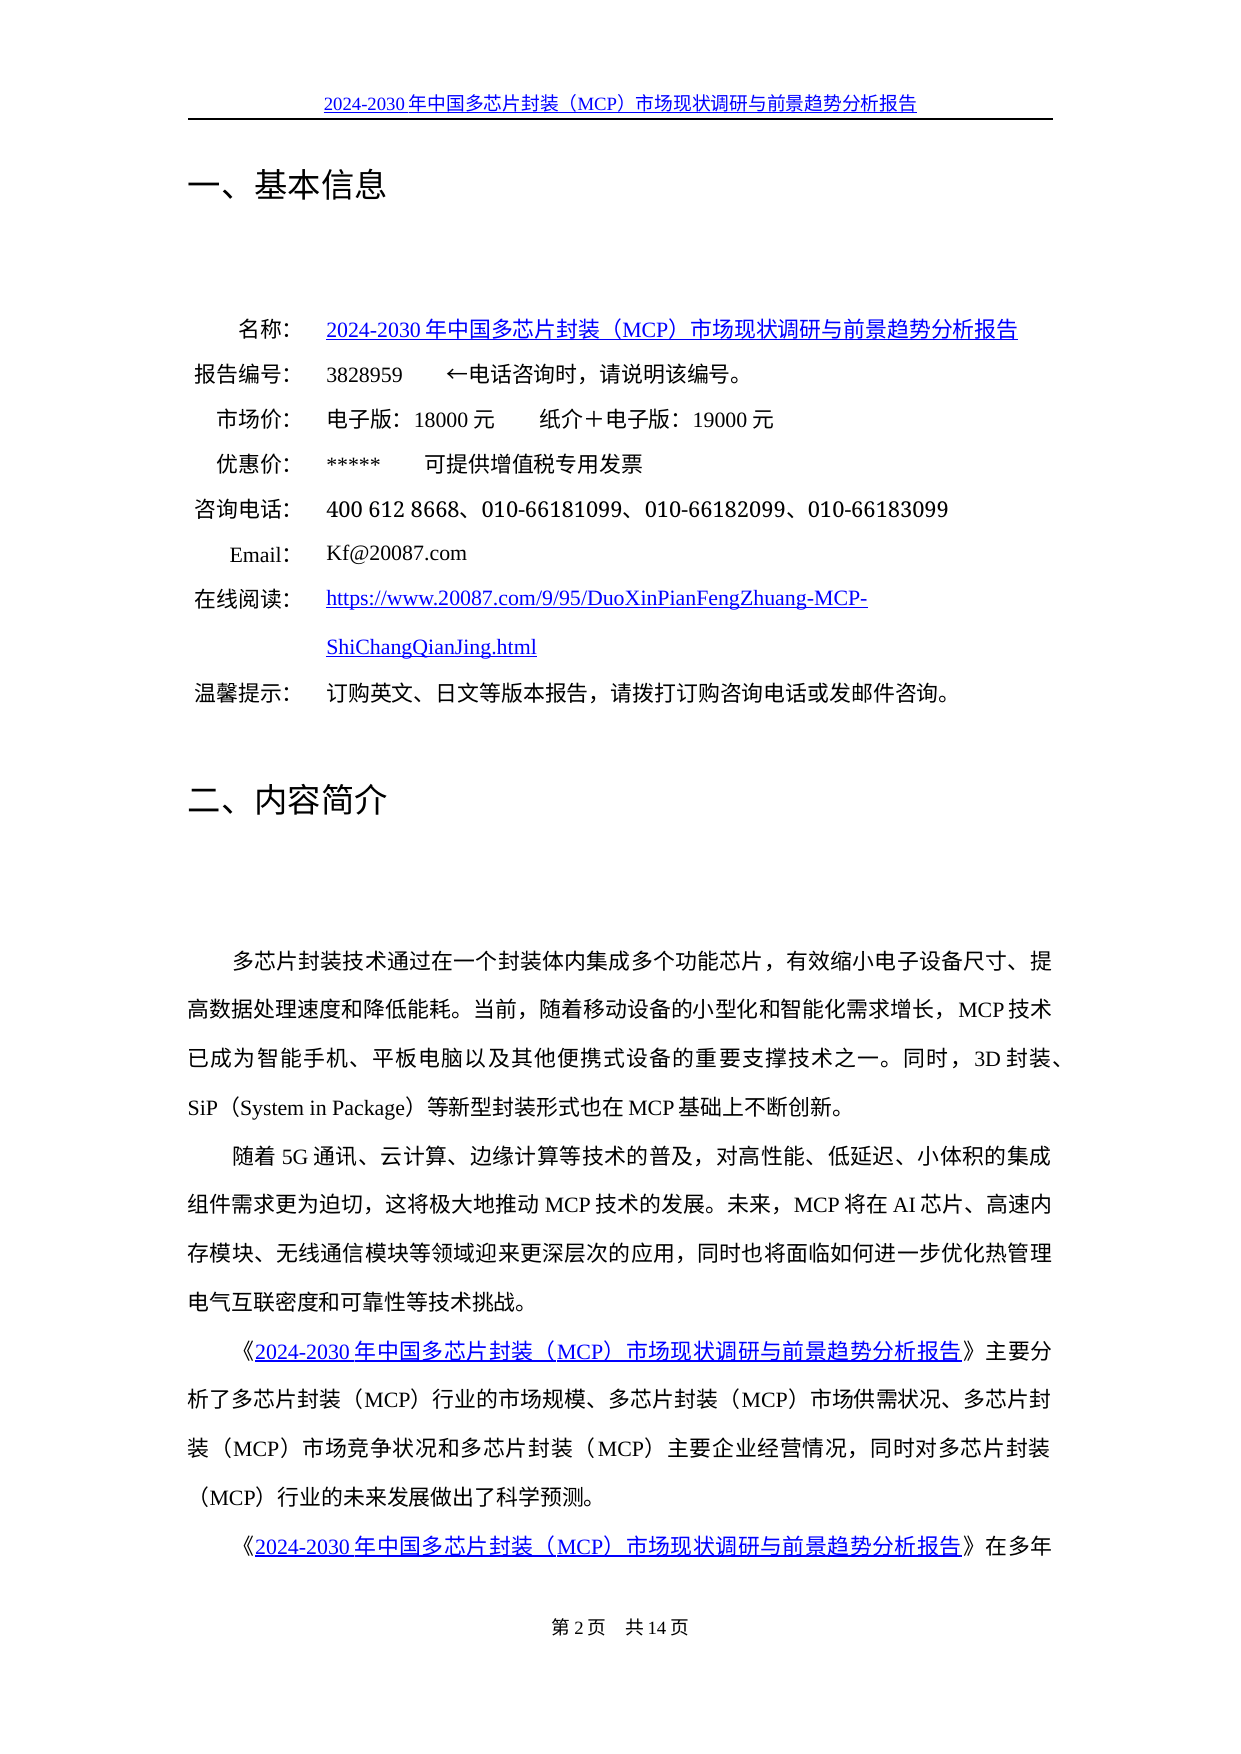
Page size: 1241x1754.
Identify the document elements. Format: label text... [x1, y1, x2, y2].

table_cell 在线阅读： [167, 582, 315, 675]
title 一、基本信息 [187, 150, 1053, 215]
table_cell 咨询电话： [167, 492, 315, 537]
table_cell ***** 可提供增值税专用发票 [315, 447, 1073, 492]
table_cell 3828959 ←电话咨询时，请说明该编号。 [315, 357, 1073, 402]
table_cell 温馨提示： [167, 675, 315, 720]
table_cell 优惠价： [167, 447, 315, 492]
table_cell 订购英文、日文等版本报告，请拨打订购咨询电话或发邮件咨询。 [315, 675, 1073, 720]
table_cell Kf@20087.com [315, 537, 1073, 582]
table_cell 400 612 8668、010-66181099、010-66182099、010-66183099 [315, 492, 1073, 537]
table_cell 电子版：18000 元 纸介＋电子版：19000 元 [315, 402, 1073, 447]
title 二、内容简介 [187, 766, 1053, 831]
table_cell 市场价： [167, 402, 315, 447]
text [187, 943, 1053, 1561]
table_cell 报告编号： [167, 357, 315, 402]
table_cell [315, 582, 1073, 675]
table_cell Email： [167, 537, 315, 582]
table_header 2024-2030年中国多芯片封装（MCP）市场现状调研与前景趋势分析报告 [315, 312, 1073, 357]
table_header 名称： [167, 312, 315, 357]
